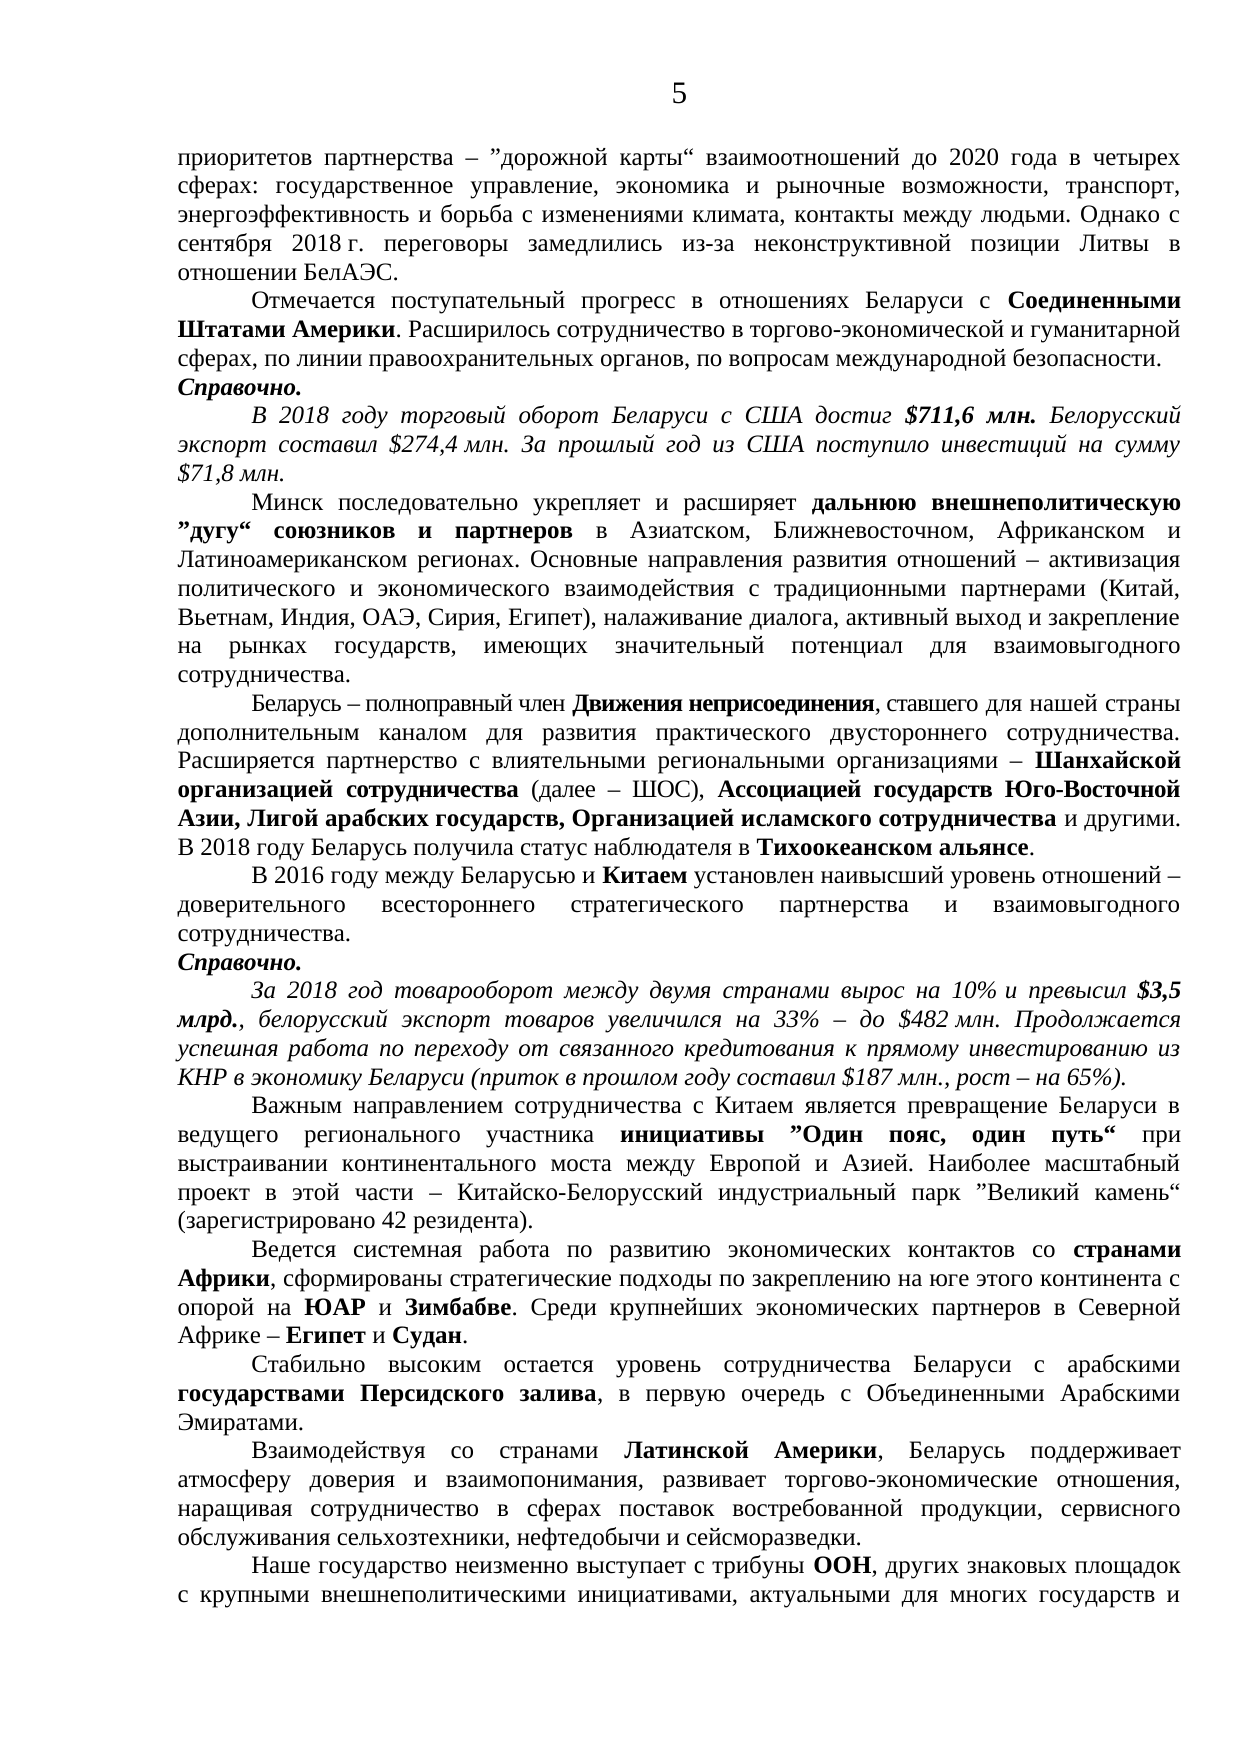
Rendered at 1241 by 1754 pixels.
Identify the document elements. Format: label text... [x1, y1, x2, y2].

text Важным направлением сотрудничества с Китаем является превращение Беларуси в ведущего регионального участника инициативы ”Один пояс, один путь“ при выстраивании континентального моста между Европой и Азией. Наиболее масштабный проект в этой части – Китайско-Белорусский индустриальный парк ”Великий камень“ (зарегистрировано 42 резидента). [177, 1091, 1181, 1234]
text Беларусь – полноправный член Движения неприсоединения, ставшего для нашей страны дополнительным каналом для развития практического двустороннего сотрудничества. Расширяется партнерство с влиятельными региональными организациями – Шанхайской организацией сотрудничества (далее – ШОС), Ассоциацией государств Юго-Восточной Азии, Лигой арабских государств, Организацией исламского сотрудничества и другими. В 2018 году Беларусь получила статус наблюдателя в Тихоокеанском альянсе. [177, 688, 1181, 861]
text Отмечается поступательный прогресс в отношениях Беларуси с Соединенными Штатами Америки. Расширилось сотрудничество в торгово-экономической и гуманитарной сферах, по линии правоохранительных органов, по вопросам международной безопасности. [177, 286, 1181, 372]
text Взаимодействуя со странами Латинской Америки, Беларусь поддерживает атмосферу доверия и взаимопонимания, развивает торгово-экономические отношения, наращивая сотрудничество в сферах поставок востребованной продукции, сервисного обслуживания сельхозтехники, нефтедобычи и сейсморазведки. [177, 1436, 1181, 1551]
text В 2018 году торговый оборот Беларуси с США достиг $711,6 млн. Белорусский экспорт составил $274,4 млн. За прошлый год из США поступило инвестиций на сумму $71,8 млн. [177, 401, 1181, 487]
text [177, 142, 1181, 286]
text В 2016 году между Беларусью и Китаем установлен наивысший уровень отношений – доверительного всестороннего стратегического партнерства и взаимовыгодного сотрудничества. [177, 861, 1181, 947]
text Справочно. [177, 947, 1181, 976]
text Минск последовательно укрепляет и расширяет дальнюю внешнеполитическую ”дугу“ союзников и партнеров в Азиатском, Ближневосточном, Африканском и Латиноамериканском регионах. Основные направления развития отношений – активизация политического и экономического взаимодействия с традиционными партнерами (Китай, Вьетнам, Индия, ОАЭ, Сирия, Египет), налаживание диалога, активный выход и закрепление на рынках государств, имеющих значительный потенциал для взаимовыгодного сотрудничества. [177, 487, 1181, 688]
text Справочно. [177, 372, 1181, 401]
text Стабильно высоким остается уровень сотрудничества Беларуси с арабскими государствами Персидского залива, в первую очередь с Объединенными Арабскими Эмиратами. [177, 1349, 1181, 1436]
text За 2018 год товарооборот между двумя странами вырос на 10% и превысил $3,5 млрд., белорусский экспорт товаров увеличился на 33% – до $482 млн. Продолжается успешная работа по переходу от связанного кредитования к прямому инвестированию из КНР в экономику Беларуси (приток в прошлом году составил $187 млн., рост – на 65%). [177, 976, 1181, 1091]
text Ведется системная работа по развитию экономических контактов со странами Африки, сформированы стратегические подходы по закреплению на юге этого континента с опорой на ЮАР и Зимбабве. Среди крупнейших экономических партнеров в Северной Африке – Египет и Судан. [177, 1234, 1181, 1349]
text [177, 1551, 1181, 1608]
